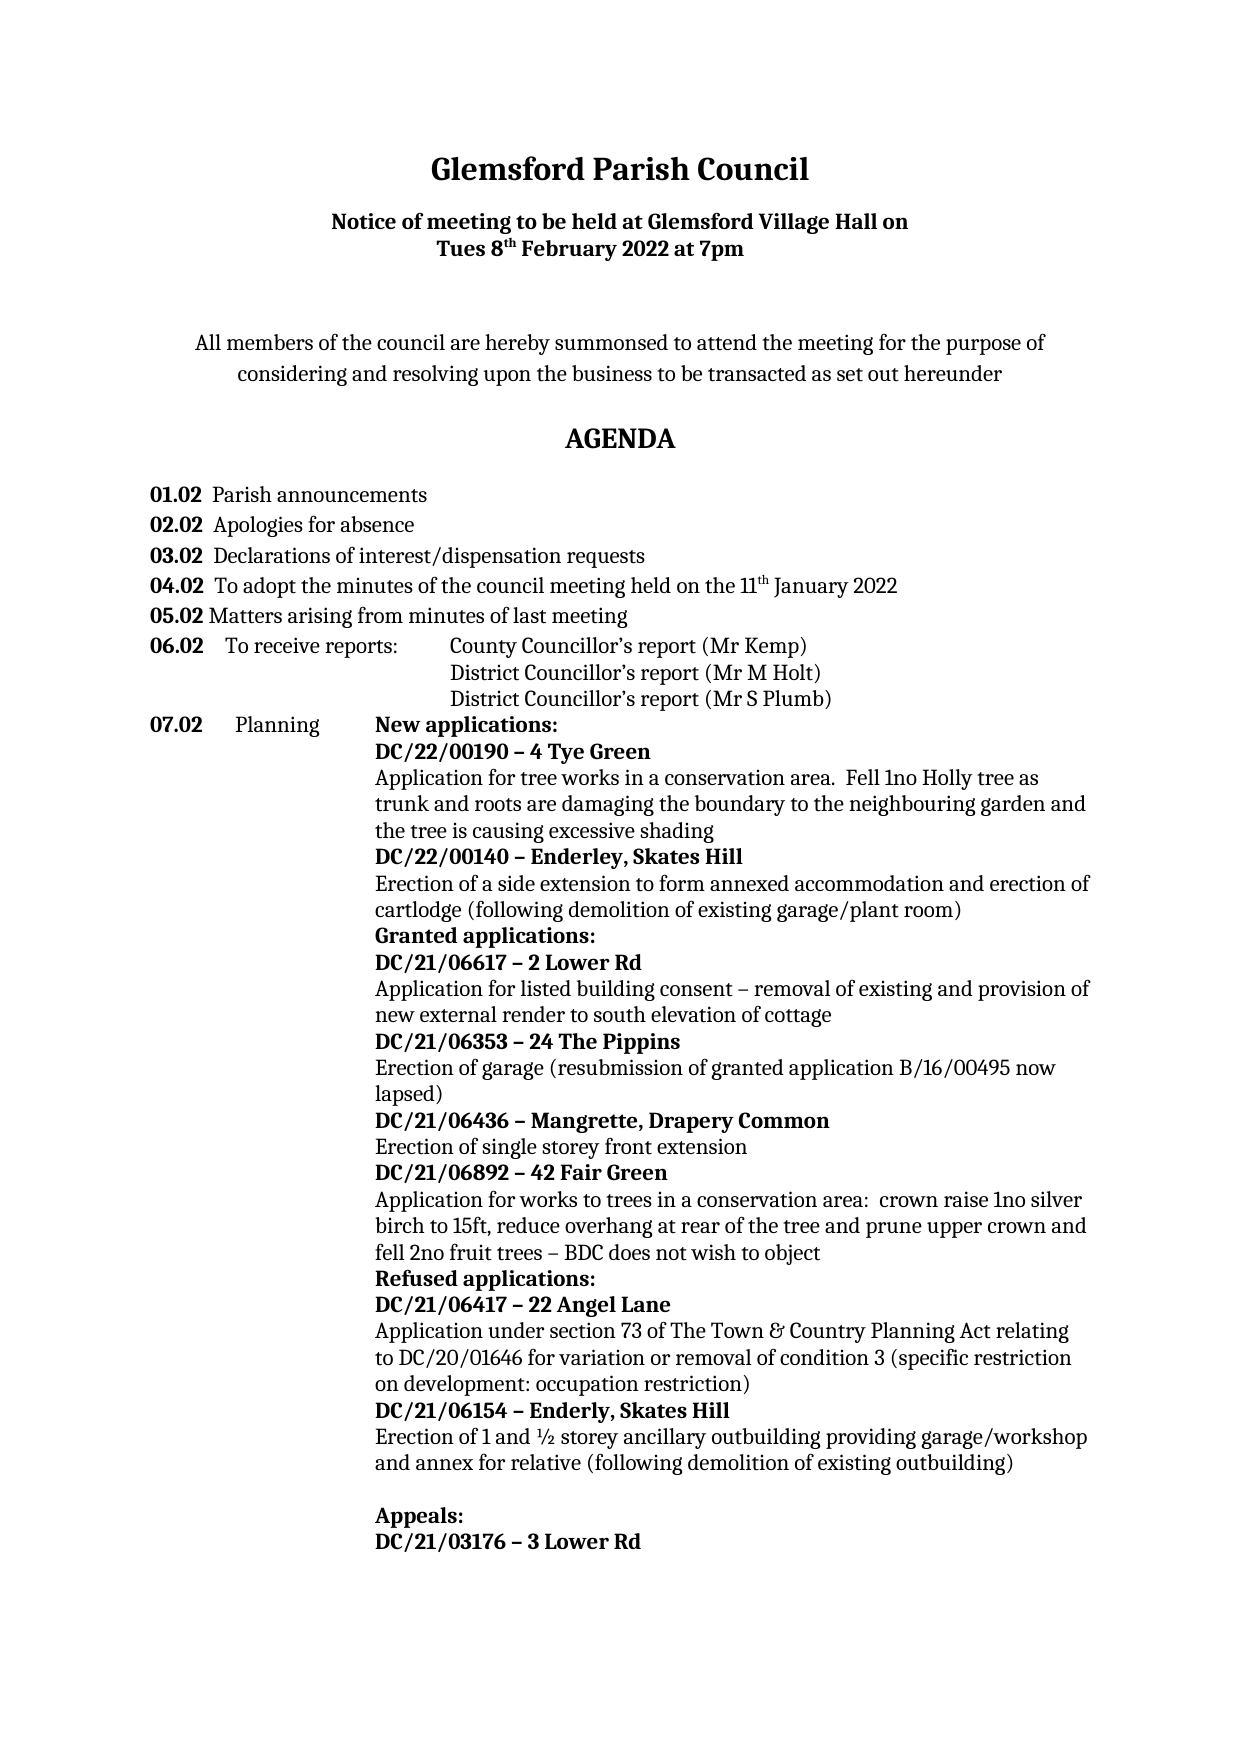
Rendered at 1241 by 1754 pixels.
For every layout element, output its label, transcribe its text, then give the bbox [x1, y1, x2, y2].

text Application for works to trees in a conservation area: crown raise 1no silver birch to 15ft, reduce overhang at rear of the tree and prune upper crown and fell 2no fruit trees – BDC does not wish to object [375, 1187, 1090, 1266]
text Granted applications: [375, 923, 1090, 949]
text Glemsford Parish Council [150, 150, 1090, 188]
text DC/21/03176 – 3 Lower Rd [375, 1529, 1090, 1556]
text Application under section 73 of The Town & Country Planning Act relating to DC/20/01646 for variation or removal of condition 3 (specific restriction on development: occupation restriction) [375, 1318, 1090, 1397]
text AGENDA [150, 423, 1090, 456]
text 07.02 Planning New applications: [150, 712, 1090, 738]
text 02.02 Apologies for absence [150, 512, 1090, 539]
text DC/21/06154 – Enderly, Skates Hill [375, 1397, 1090, 1424]
text 04.02 To adopt the minutes of the council meeting held on the 11th January 2022 [150, 573, 1090, 599]
text Erection of single storey front extension [375, 1134, 1090, 1160]
text Refused applications: [375, 1266, 1090, 1292]
text DC/21/06617 – 2 Lower Rd [375, 949, 1090, 976]
text Erection of garage (resubmission of granted application B/16/00495 now lapsed) [375, 1055, 1090, 1107]
text District Councillor’s report (Mr M Holt) [375, 659, 1090, 686]
text Application for tree works in a conservation area. Fell 1no Holly tree as trunk and roots are damaging the boundary to the neighbouring garden and the tree is causing excessive shading [375, 765, 1090, 844]
text Erection of 1 and ½ storey ancillary outbuilding providing garage/workshop and annex for relative (following demolition of existing outbuilding) [375, 1424, 1090, 1476]
text 01.02 Parish announcements [150, 482, 1090, 508]
text Notice of meeting to be held at Glemsford Village Hall on [150, 209, 1090, 236]
text Tues 8th February 2022 at 7pm [0, 236, 1090, 262]
text 03.02 Declarations of interest/dispensation requests [150, 542, 1090, 569]
text All members of the council are hereby summonsed to attend the meeting for the purpose of considering and resolving upon the business to be transacted as set out hereunder [0, 330, 1090, 387]
text DC/22/00140 – Enderley, Skates Hill [375, 844, 1090, 870]
text DC/21/06436 – Mangrette, Drapery Common [375, 1107, 1090, 1134]
text District Councillor’s report (Mr S Plumb) [150, 686, 1090, 712]
text DC/21/06417 – 22 Angel Lane [375, 1292, 1090, 1318]
text 05.02 Matters arising from minutes of last meeting [150, 603, 1090, 629]
text Application for listed building consent – removal of existing and provision of new external render to south elevation of cottage [375, 976, 1090, 1028]
text DC/21/06353 – 24 The Pippins [375, 1028, 1090, 1055]
text Appeals: [375, 1503, 1090, 1529]
text DC/21/06892 – 42 Fair Green [375, 1160, 1090, 1187]
text DC/22/00190 – 4 Tye Green [150, 738, 1090, 765]
text Erection of a side extension to form annexed accommodation and erection of cartlodge (following demolition of existing garage/plant room) [375, 870, 1090, 923]
text 06.02 To receive reports: County Councillor’s report (Mr Kemp) [150, 633, 1090, 659]
